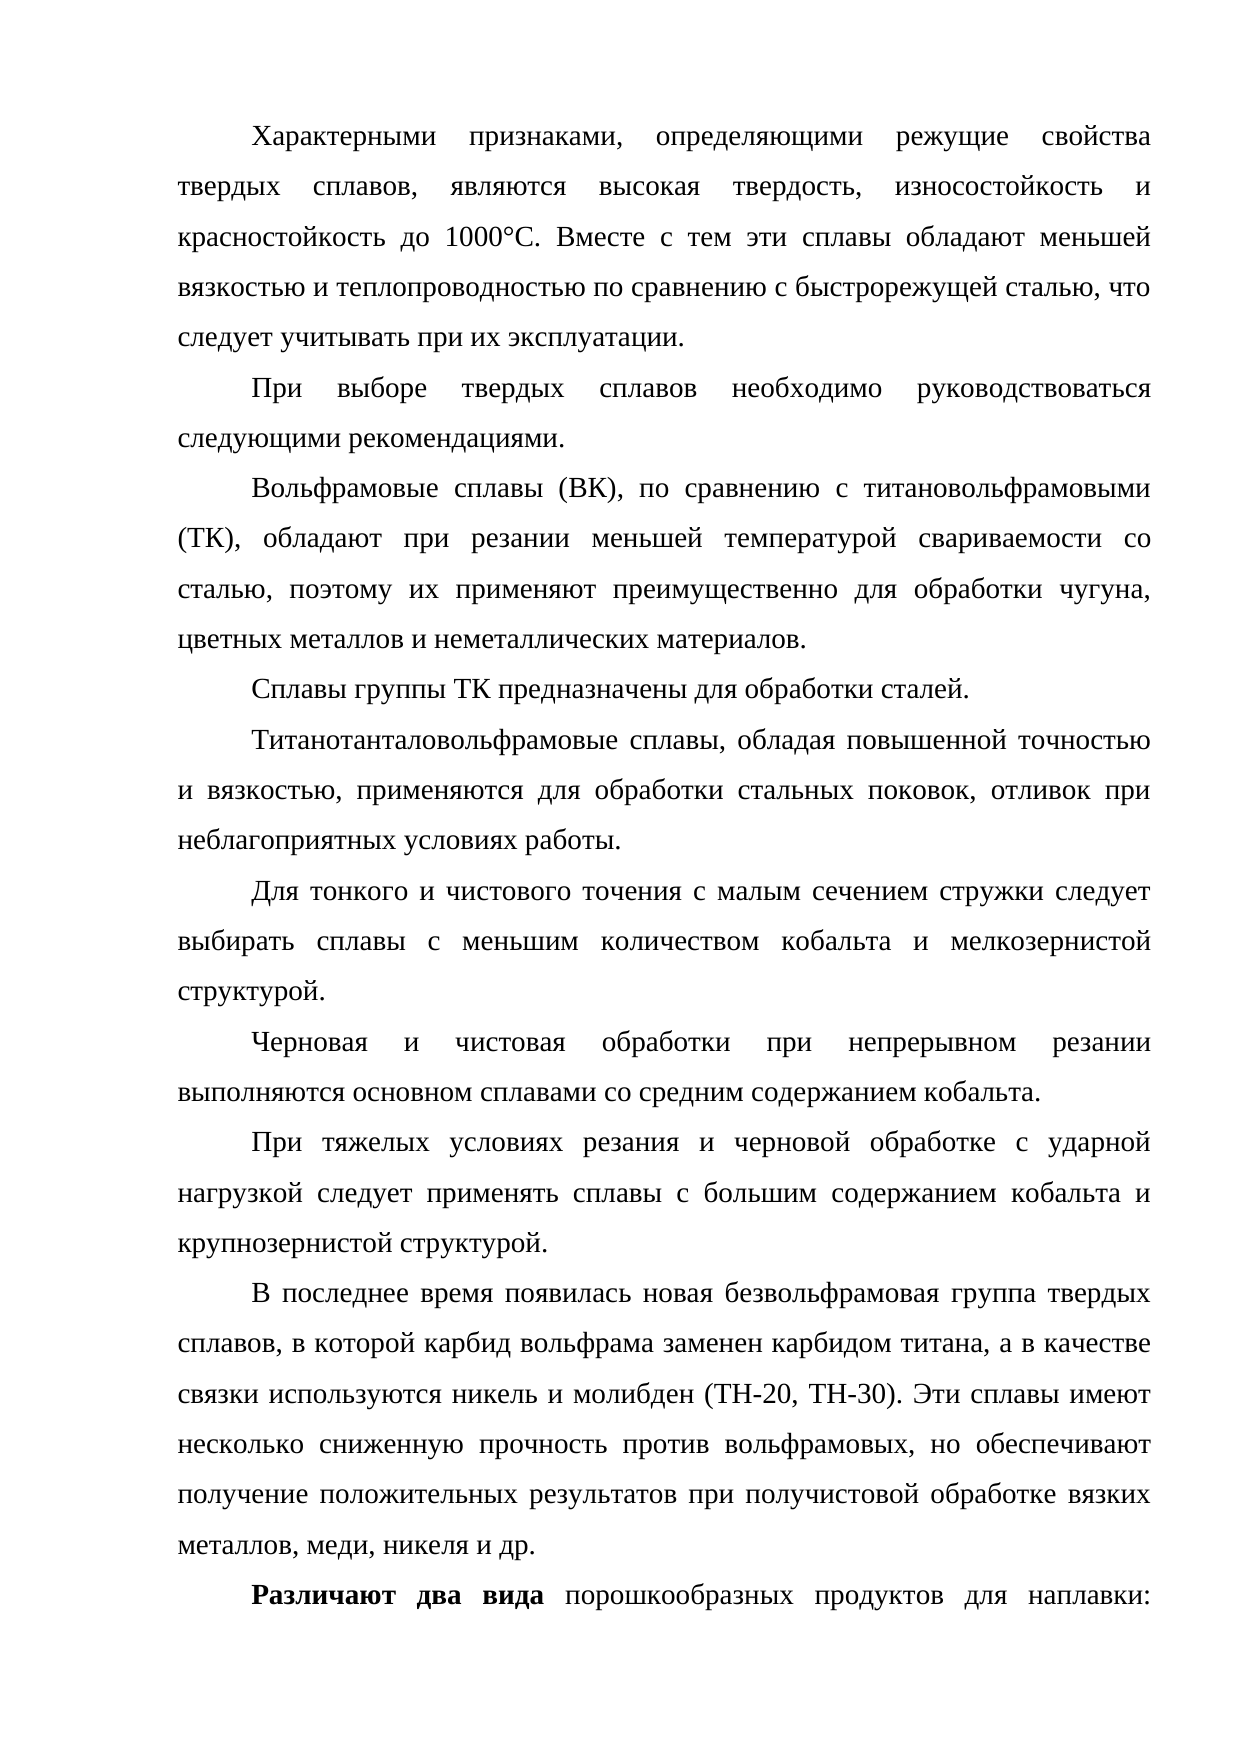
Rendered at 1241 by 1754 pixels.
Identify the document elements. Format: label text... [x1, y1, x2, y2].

text Вольфрамовые сплавы (ВК), по сравнению с титановольфрамовыми (ТК), обладают при резании меньшей температурой свариваемости со сталью, поэтому их применяют преимущественно для обработки чугуна, цветных металлов и неметаллических материалов. [177, 470, 1152, 655]
text Для тонкого и чистового точения с малым сечением стружки следует выбирать сплавы с меньшим количеством кобальта и мелкозернистой структурой. [177, 873, 1152, 1007]
text Сплавы группы ТК предназначены для обработки сталей. [177, 672, 1152, 705]
text Титанотанталовольфрамовые сплавы, обладая повышенной точностью и вязкостью, применяются для обработки стальных поковок, отливок при неблагоприятных условиях работы. [177, 722, 1152, 856]
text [177, 1577, 1152, 1611]
text При тяжелых условиях резания и черновой обработке с ударной нагрузкой следует применять сплавы с большим содержанием кобальта и крупнозернистой структурой. [177, 1124, 1152, 1258]
text При выборе твердых сплавов необходимо руководствоваться следующими рекомендациями. [177, 370, 1152, 453]
text Черновая и чистовая обработки при непрерывном резании выполняются основном сплавами со средним содержанием кобальта. [177, 1024, 1152, 1108]
text В последнее время появилась новая безвольфрамовая группа твердых сплавов, в которой карбид вольфрама заменен карбидом титана, а в качестве связки используются никель и молибден (ТН-20, ТН-30). Эти сплавы имеют несколько сниженную прочность против вольфрамовых, но обеспечивают получение положительных результатов при получистовой обработке вязких металлов, меди, никеля и др. [177, 1275, 1152, 1560]
text Характерными признаками, определяющими режущие свойства твердых сплавов, являются высокая твердость, износостойкость и красностойкость до 1000°C. Вместе с тем эти сплавы обладают меньшей вязкостью и теплопроводностью по сравнению с быстрорежущей сталью, что следует учитывать при их эксплуатации. [177, 118, 1152, 353]
